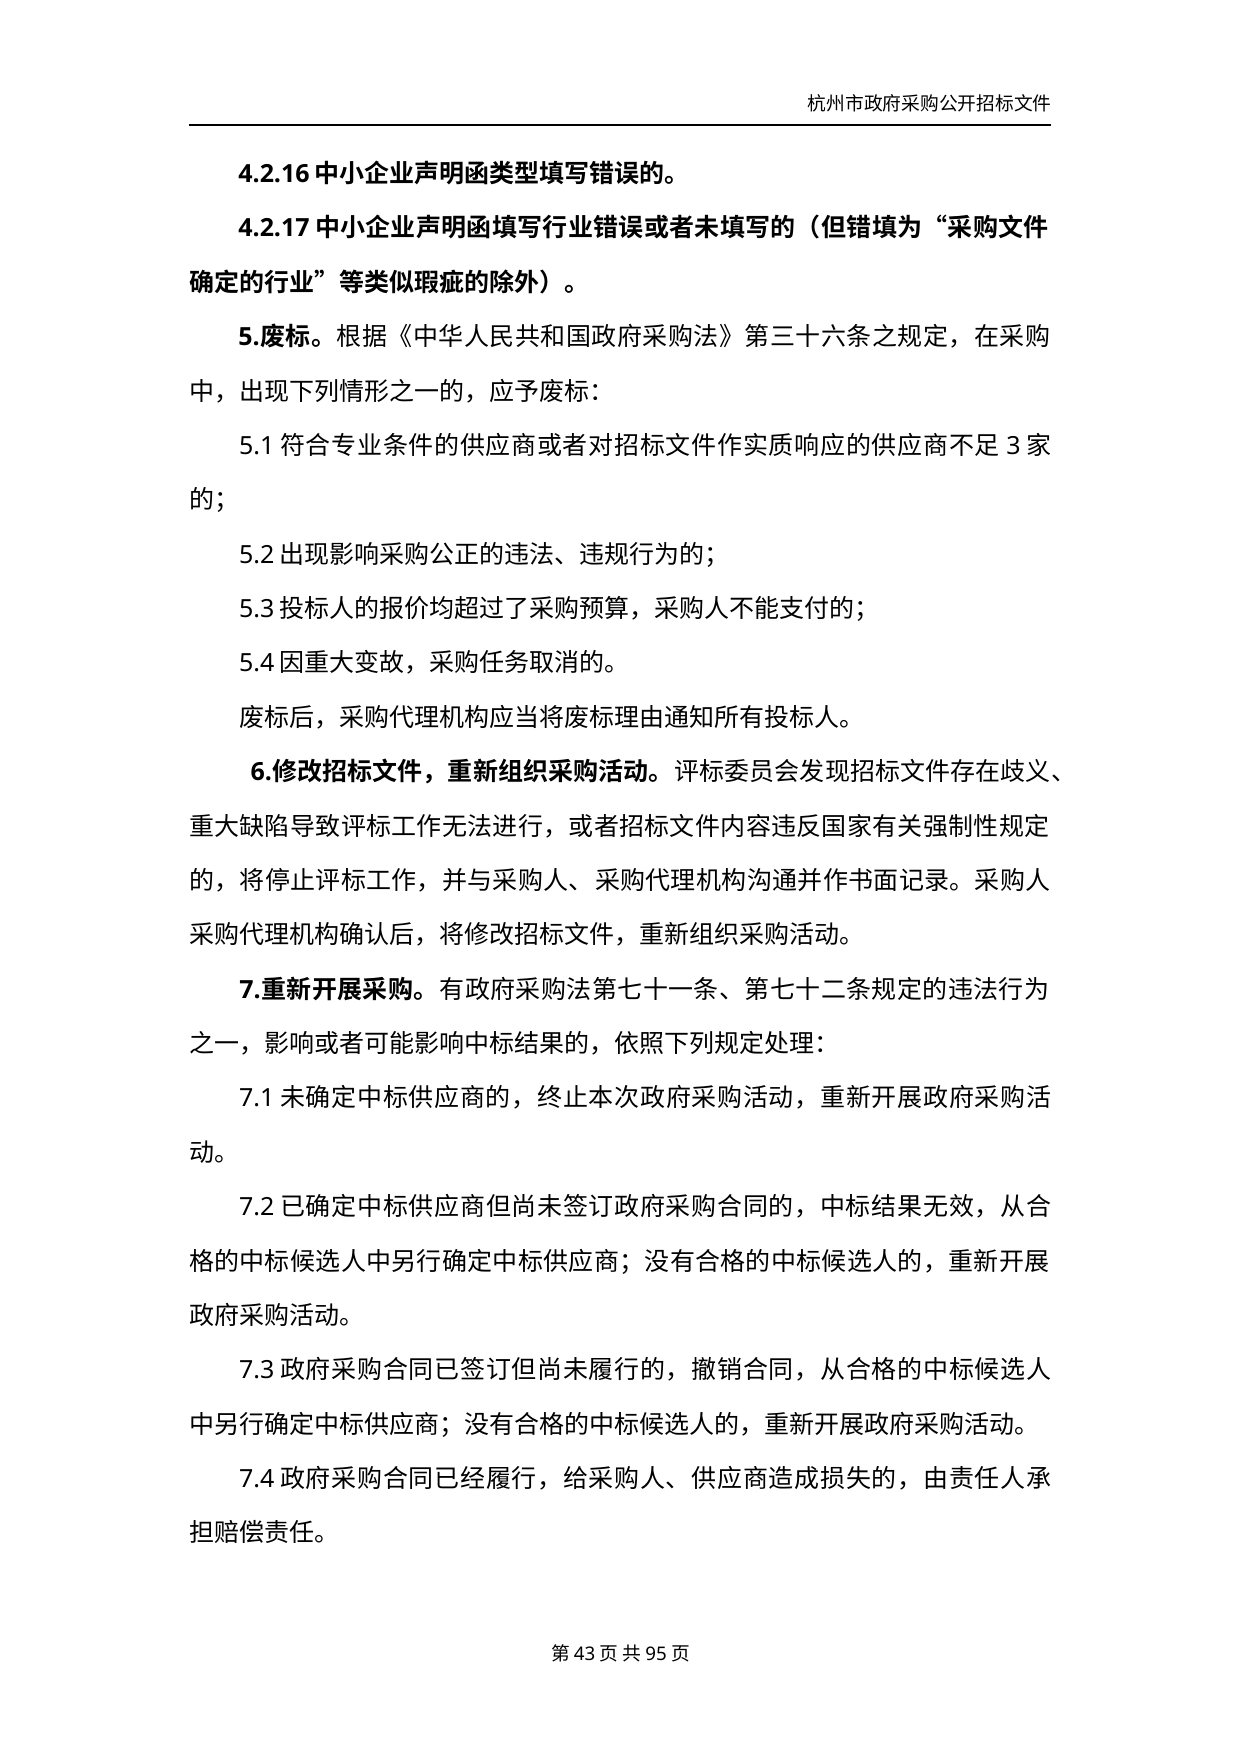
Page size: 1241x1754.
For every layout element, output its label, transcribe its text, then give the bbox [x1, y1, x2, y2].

text 6.修改招标文件，重新组织采购活动。评标委员会发现招标文件存在歧义、重大缺陷导致评标工作无法进行，或者招标文件内容违反国家有关强制性规定的，将停止评标工作，并与采购人、采购代理机构沟通并作书面记录。采购人、采购代理机构确认后，将修改招标文件，重新组织采购活动。 [189, 752, 1051, 951]
text 7.3政府采购合同已签订但尚未履行的，撤销合同，从合格的中标候选人中另行确定中标供应商；没有合格的中标候选人的，重新开展政府采购活动。 [189, 1350, 1051, 1440]
text 废标后，采购代理机构应当将废标理由通知所有投标人。 [189, 697, 1051, 733]
text 5.2出现影响采购公正的违法、违规行为的； [189, 534, 1051, 570]
text 7.重新开展采购。有政府采购法第七十一条、第七十二条规定的违法行为之一，影响或者可能影响中标结果的，依照下列规定处理： [189, 969, 1051, 1060]
text 5.废标。根据《中华人民共和国政府采购法》第三十六条之规定，在采购中，出现下列情形之一的，应予废标： [189, 317, 1051, 407]
text 5.1符合专业条件的供应商或者对招标文件作实质响应的供应商不足3家的； [189, 425, 1051, 516]
text 7.1未确定中标供应商的，终止本次政府采购活动，重新开展政府采购活动。 [189, 1078, 1051, 1168]
text 7.2已确定中标供应商但尚未签订政府采购合同的，中标结果无效，从合格的中标候选人中另行确定中标供应商；没有合格的中标候选人的，重新开展政府采购活动。 [189, 1187, 1051, 1332]
text 4.2.17中小企业声明函填写行业错误或者未填写的（但错填为“采购文件确定的行业”等类似瑕疵的除外）。 [189, 208, 1051, 298]
text 5.4因重大变故，采购任务取消的。 [189, 643, 1051, 679]
text 7.4政府采购合同已经履行，给采购人、供应商造成损失的，由责任人承担赔偿责任。 [189, 1458, 1051, 1549]
text 5.3投标人的报价均超过了采购预算，采购人不能支付的； [189, 588, 1051, 625]
text 4.2.16中小企业声明函类型填写错误的。 [189, 153, 1051, 190]
